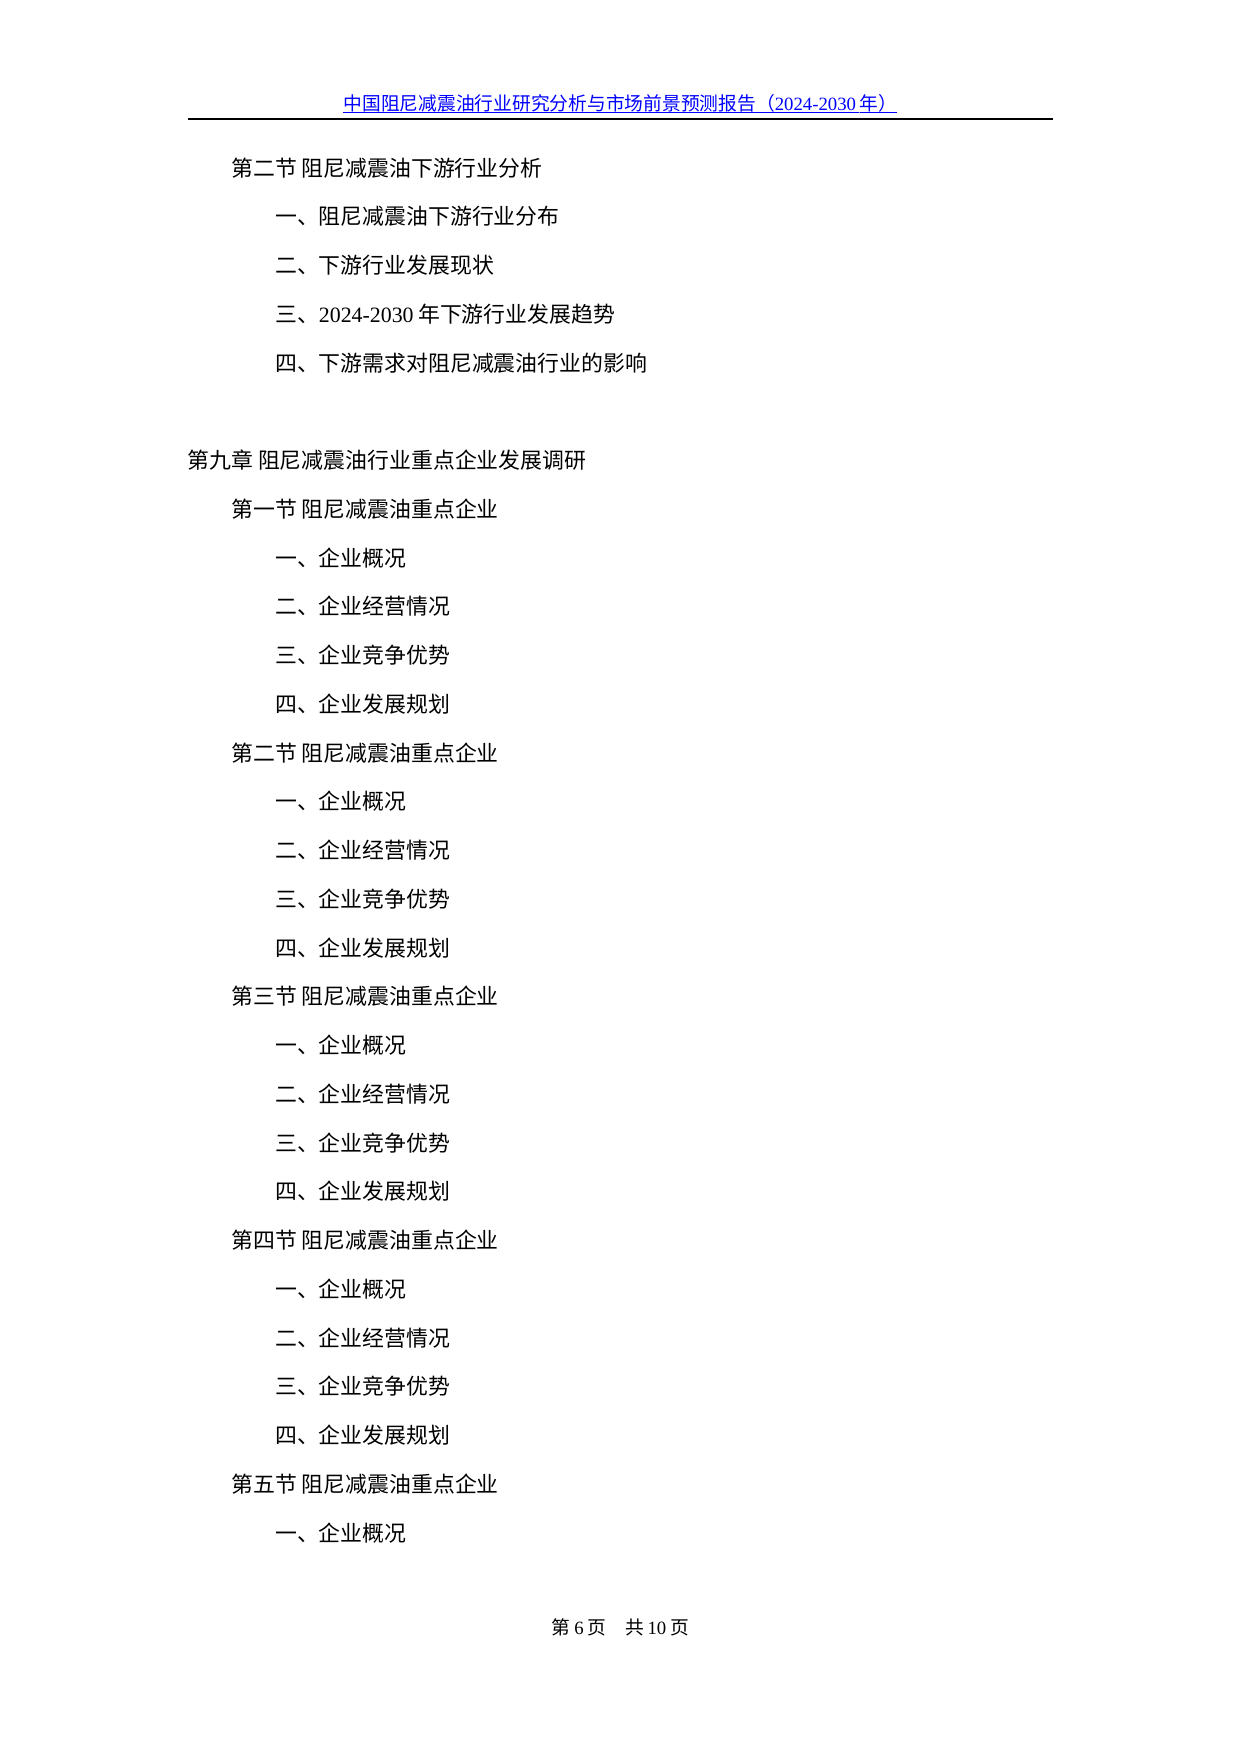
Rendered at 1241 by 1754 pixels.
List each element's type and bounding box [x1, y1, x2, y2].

text [187, 150, 1053, 1548]
